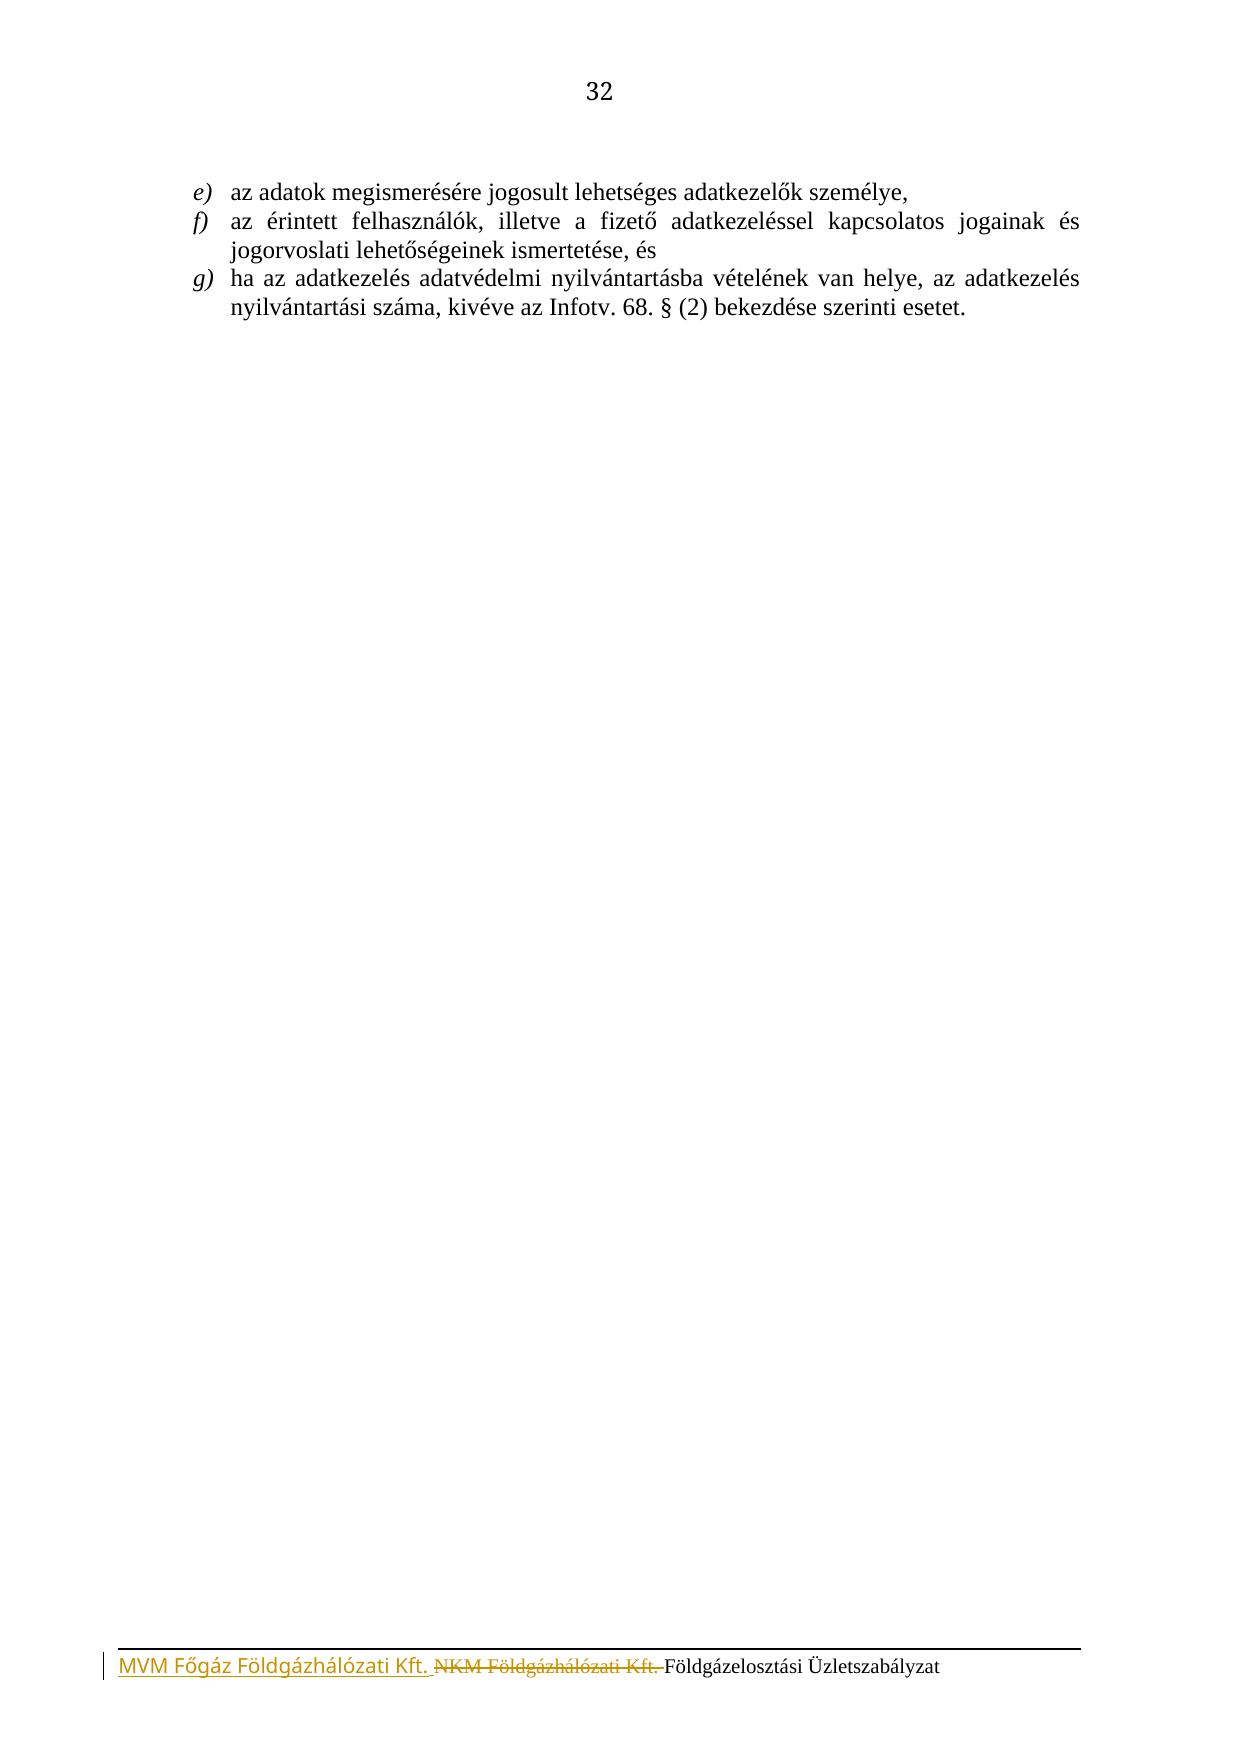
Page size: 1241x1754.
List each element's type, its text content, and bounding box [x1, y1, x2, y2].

list ha az adatkezelés adatvédelmi nyilvántartásba vételének van helye, az adatkezelés nyilvántartási száma, kivéve az Infotv. 68. § (2) bekezdése szerinti esetet. [193, 263, 1081, 321]
list az adatok megismerésére jogosult lehetséges adatkezelők személye, [193, 177, 1081, 206]
list az érintett felhasználók, illetve a fizető adatkezeléssel kapcsolatos jogainak és jogorvoslati lehetőségeinek ismertetése, és [193, 206, 1081, 263]
